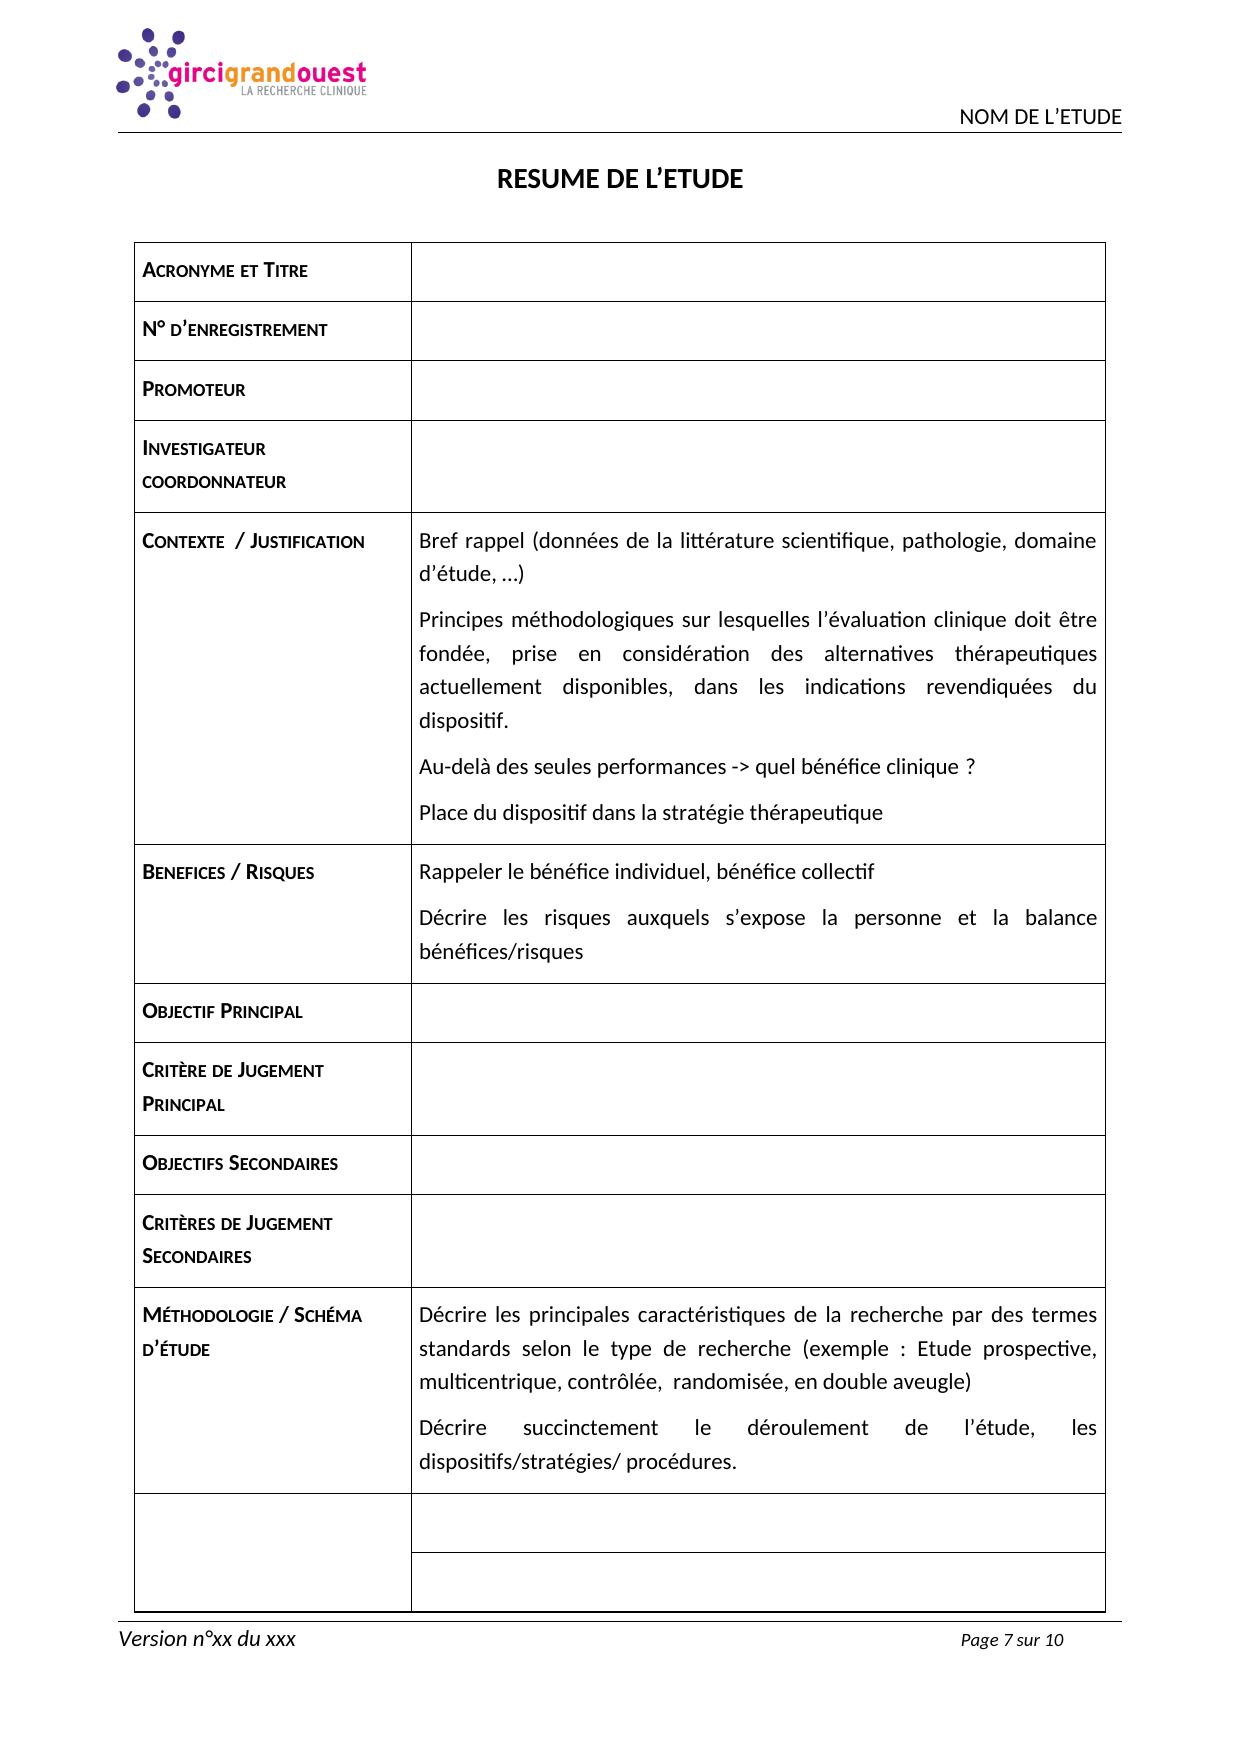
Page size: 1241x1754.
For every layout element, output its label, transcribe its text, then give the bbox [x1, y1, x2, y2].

table_cell Critère de Jugement Principal [135, 1043, 411, 1135]
table_cell Objectif Principal [135, 984, 411, 1042]
table_cell [412, 1043, 1105, 1135]
table_cell [412, 361, 1105, 419]
picture [106, 23, 372, 130]
table_cell Critères de Jugement Secondaires [135, 1195, 411, 1287]
table_cell [412, 421, 1105, 512]
table_cell Décrire les principales caractéristiques de la recherche par des termes standards selon le type de recherche (exemple : Etude prospective, multicentrique, contrôlée, randomisée, en double aveugle) Décrire succinctement le déroulement de l’étude, les dispositifs/stratégies/ procédures. [412, 1288, 1105, 1493]
table_cell [412, 984, 1105, 1042]
table_cell Méthodologie / Schéma d’étude [135, 1288, 411, 1493]
table_cell [412, 1136, 1105, 1194]
table_cell Promoteur [135, 361, 411, 419]
table_cell [412, 1195, 1105, 1287]
table_cell Rappeler le bénéfice individuel, bénéfice collectif Décrire les risques auxquels s’expose la personne et la balance bénéfices/risques [412, 845, 1105, 983]
table_cell [412, 1553, 1105, 1611]
table_cell [412, 302, 1105, 360]
table_cell Bref rappel (données de la littérature scientifique, pathologie, domaine d’étude, …) Principes méthodologiques sur lesquelles l’évaluation clinique doit être fondée, prise en considération des alternatives thérapeutiques actuellement disponibles, dans les indications revendiquées du dispositif. Au-delà des seules performances -> quel bénéfice clinique ? Place du dispositif dans la stratégie thérapeutique [412, 513, 1105, 844]
table_cell Contexte / Justification [135, 513, 411, 844]
table_cell [412, 1494, 1105, 1552]
table_cell [135, 1494, 411, 1611]
table_header [412, 243, 1105, 301]
table_cell Investigateur coordonnateur [135, 421, 411, 512]
table_cell Benefices / Risques [135, 845, 411, 983]
table_cell N° d’enregistrement [135, 302, 411, 360]
table_header Acronyme et Titre [135, 243, 411, 301]
subtitle RESUME DE L’ETUDE [118, 160, 1122, 196]
table_cell Objectifs Secondaires [135, 1136, 411, 1194]
